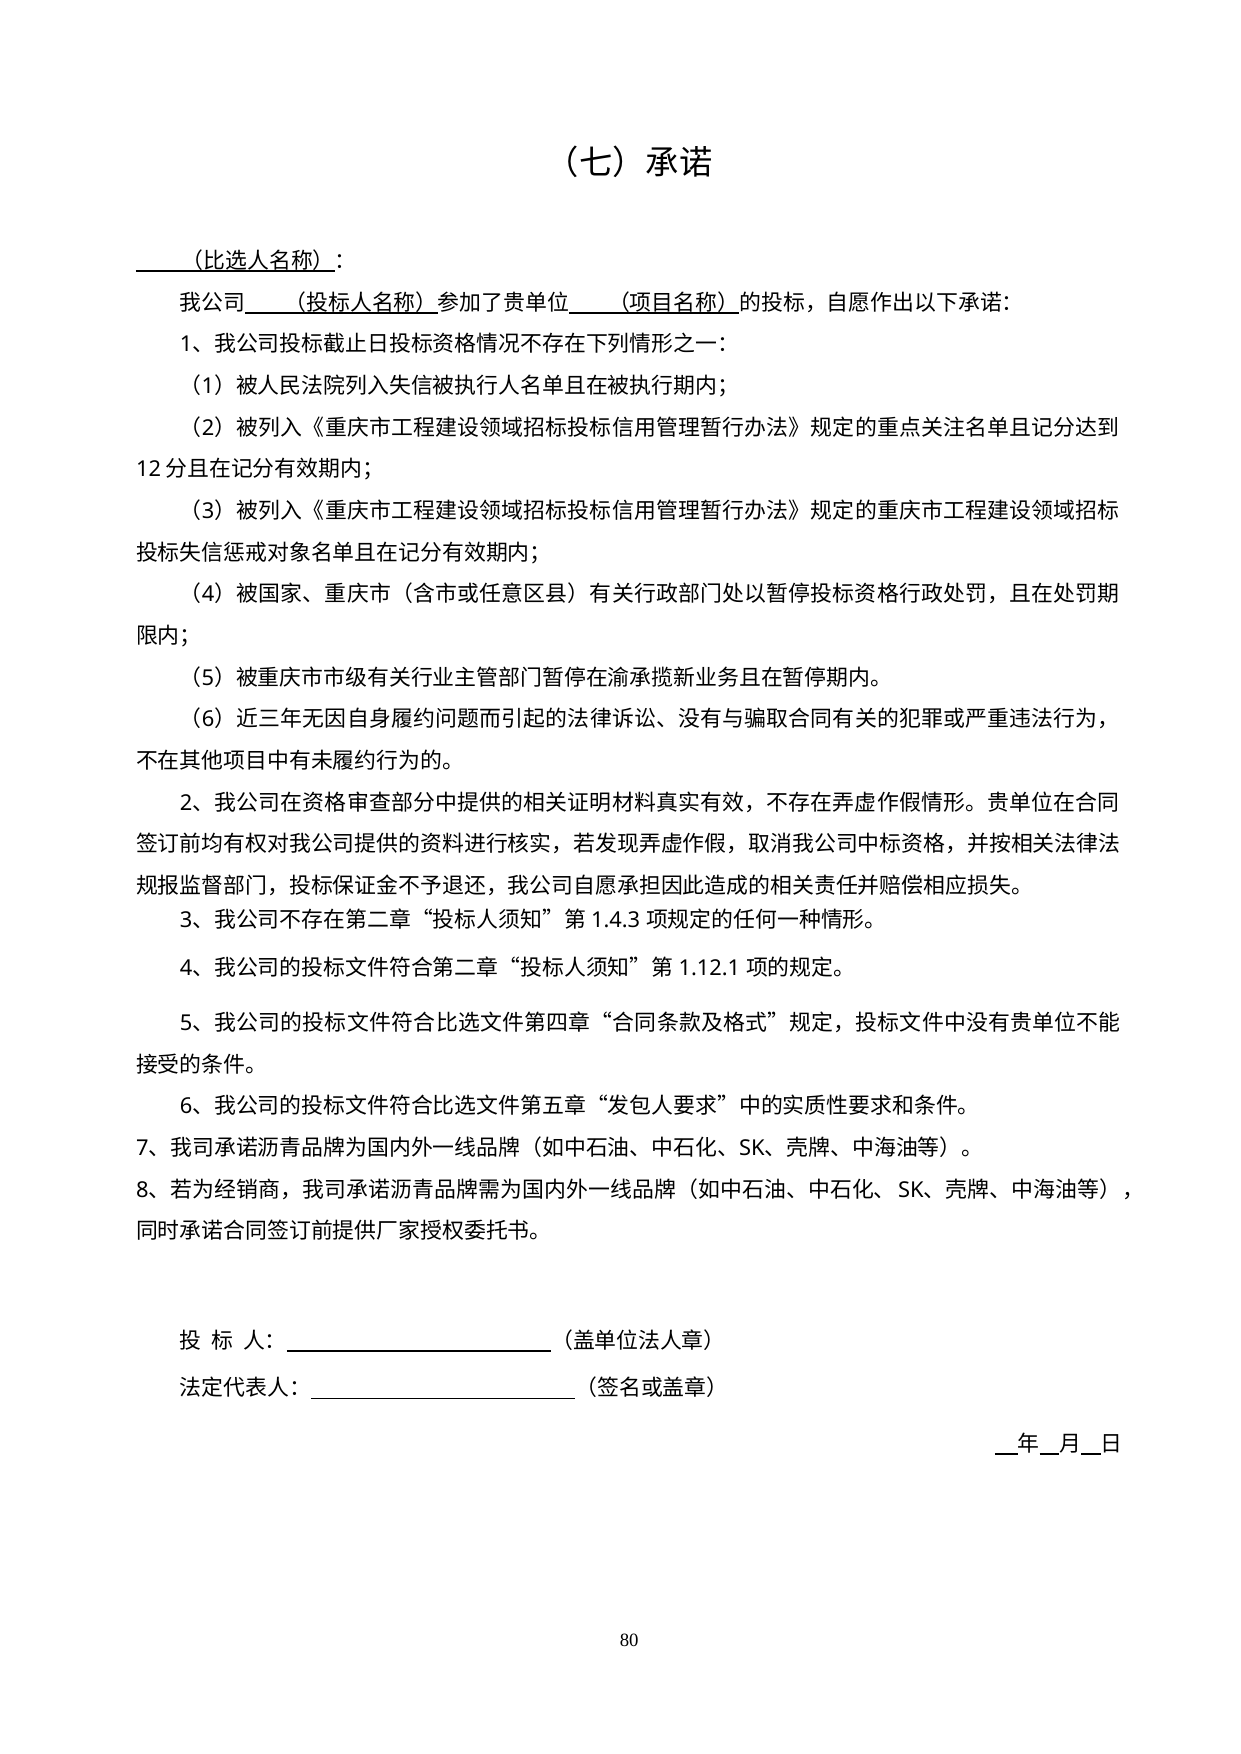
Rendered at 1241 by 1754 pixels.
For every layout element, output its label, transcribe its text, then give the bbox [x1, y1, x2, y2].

text 8、若为经销商，我司承诺沥青品牌需为国内外一线品牌（如中石油、中石化、SK、壳牌、中海油等），同时承诺合同签订前提供厂家授权委托书。 [136, 1164, 1122, 1247]
text （2）被列入《重庆市工程建设领域招标投标信用管理暂行办法》规定的重点关注名单且记分达到12分且在记分有效期内； [136, 402, 1122, 485]
text 3、我公司不存在第二章“投标人须知”第 1.4.3 项规定的任何一种情形。 [136, 902, 1122, 934]
text （6）近三年无因自身履约问题而引起的法律诉讼、没有与骗取合同有关的犯罪或严重违法行为，不在其他项目中有未履约行为的。 [136, 693, 1122, 777]
text 6、我公司的投标文件符合比选文件第五章“发包人要求”中的实质性要求和条件。 [136, 1080, 1122, 1122]
text 2、我公司在资格审查部分中提供的相关证明材料真实有效，不存在弄虚作假情形。贵单位在合同签订前均有权对我公司提供的资料进行核实，若发现弄虚作假，取消我公司中标资格，并按相关法律法规报监督部门，投标保证金不予退还，我公司自愿承担因此造成的相关责任并赔偿相应损失。 [136, 777, 1122, 902]
text （3）被列入《重庆市工程建设领域招标投标信用管理暂行办法》规定的重庆市工程建设领域招标投标失信惩戒对象名单且在记分有效期内； [136, 485, 1122, 568]
text 4、我公司的投标文件符合第二章“投标人须知”第 1.12.1 项的规定。 [136, 949, 1122, 981]
text 1、我公司投标截止日投标资格情况不存在下列情形之一： [136, 318, 1122, 360]
text （4）被国家、重庆市（含市或任意区县）有关行政部门处以暂停投标资格行政处罚，且在处罚期限内； [136, 568, 1122, 652]
text （1）被人民法院列入失信被执行人名单且在被执行期内； [136, 360, 1122, 402]
text 投 标 人： （盖单位法人章） [136, 1323, 1122, 1354]
text （5）被重庆市市级有关行业主管部门暂停在渝承揽新业务且在暂停期内。 [136, 652, 1122, 693]
text （比选人名称）： [136, 235, 1122, 277]
subtitle （七）承诺 [136, 136, 1122, 184]
text 5、我公司的投标文件符合比选文件第四章“合同条款及格式”规定，投标文件中没有贵单位不能接受的条件。 [136, 997, 1122, 1080]
text 法定代表人： （签名或盖章） [136, 1370, 1122, 1402]
text 7、我司承诺沥青品牌为国内外一线品牌（如中石油、中石化、SK、壳牌、中海油等）。 [136, 1122, 1122, 1164]
text 年 月 日 [136, 1418, 1122, 1459]
text 我公司 （投标人名称）参加了贵单位 （项目名称）的投标，自愿作出以下承诺： [136, 277, 1122, 318]
